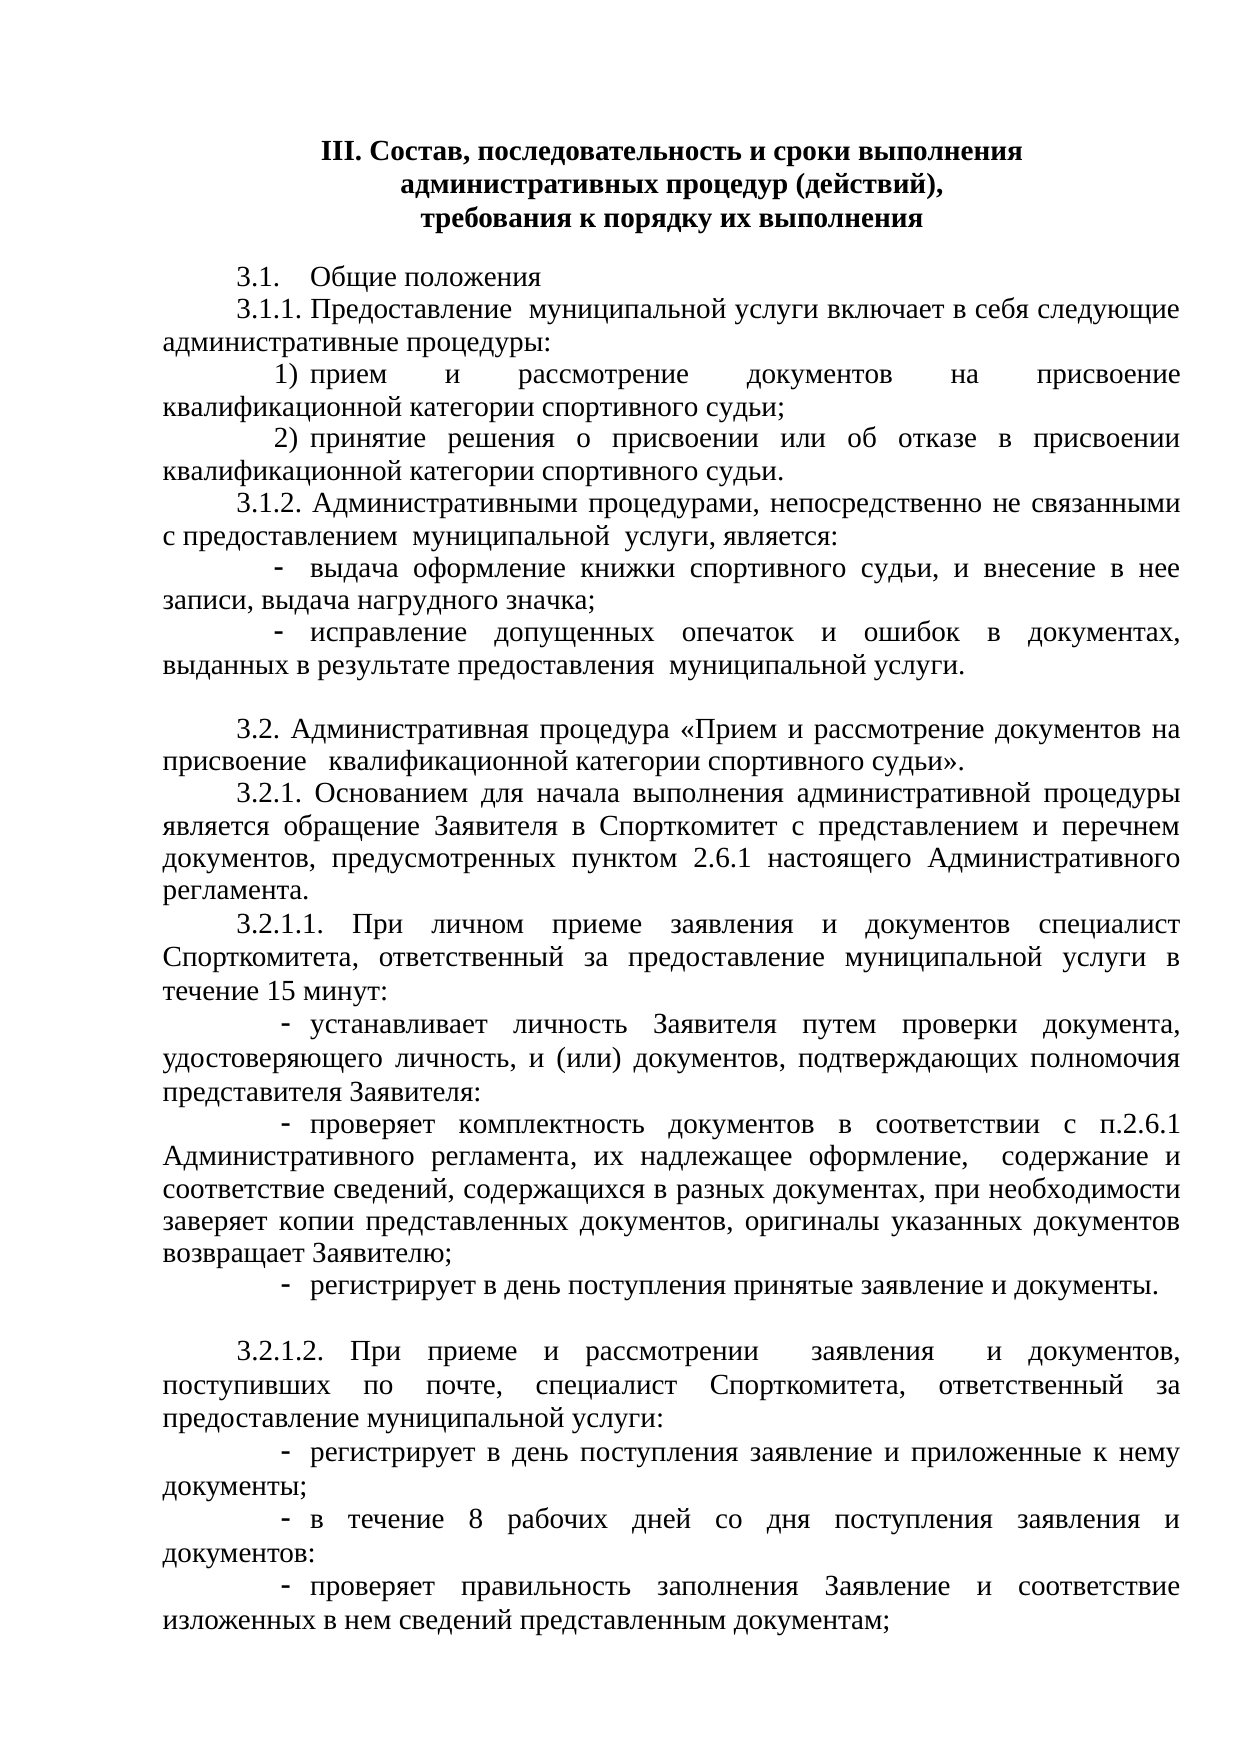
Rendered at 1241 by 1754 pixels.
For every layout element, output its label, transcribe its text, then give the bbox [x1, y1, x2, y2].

list выдача оформление книжки спортивного судьи, и внесение в нее записи, выдача нагрудного значка; [162, 551, 1181, 616]
list прием и рассмотрение документов на присвоение квалификационной категории спортивного судьи; [162, 358, 1181, 422]
text 3.2.1. Основанием для начала выполнения административной процедуры является обращение Заявителя в Спорткомитет с представлением и перечнем документов, предусмотренных пунктом 2.6.1 настоящего Административного регламента. [162, 777, 1181, 906]
list исправление допущенных опечаток и ошибок в документах, выданных в результате предоставления муниципальной услуги. [162, 616, 1181, 680]
text 3.2.1.1. При личном приеме заявления и документов специалист Спорткомитета, ответственный за предоставление муниципальной услуги в течение 15 минут: [162, 906, 1181, 1007]
list устанавливает личность Заявителя путем проверки документа, удостоверяющего личность, и (или) документов, подтверждающих полномочия представителя Заявителя: [162, 1007, 1181, 1107]
list регистрирует в день поступления заявление и приложенные к нему документы; [162, 1434, 1181, 1501]
list проверяет правильность заполнения Заявление и соответствие изложенных в нем сведений представленным документам; [162, 1568, 1181, 1636]
text 3.1.2. Административными процедурами, непосредственно не связанными с предоставлением муниципальной услуги, является: [162, 487, 1181, 551]
text 3.1. Общие положения [162, 261, 1181, 293]
text 3.2. Административная процедура «Прием и рассмотрение документов на присвоение квалификационной категории спортивного судьи». [162, 712, 1181, 777]
title административных процедур (действий), [162, 166, 1181, 200]
title требования к порядку их выполнения [162, 200, 1181, 233]
list в течение 8 рабочих дней со дня поступления заявления и документов: [162, 1501, 1181, 1568]
text 3.1.1. Предоставление муниципальной услуги включает в себя следующие административные процедуры: [162, 293, 1181, 358]
title III. Состав, последовательность и сроки выполнения [162, 133, 1181, 166]
text 3.2.1.2. При приеме и рассмотрении заявления и документов, поступивших по почте, специалист Спорткомитета, ответственный за предоставление муниципальной услуги: [162, 1333, 1181, 1434]
list регистрирует в день поступления принятые заявление и документы. [162, 1269, 1181, 1301]
list проверяет комплектность документов в соответствии с п.2.6.1 Административного регламента, их надлежащее оформление, содержание и соответствие сведений, содержащихся в разных документах, при необходимости заверяет копии представленных документов, оригиналы указанных документов возвращает Заявителю; [162, 1107, 1181, 1269]
list принятие решения о присвоении или об отказе в присвоении квалификационной категории спортивного судьи. [162, 422, 1181, 487]
